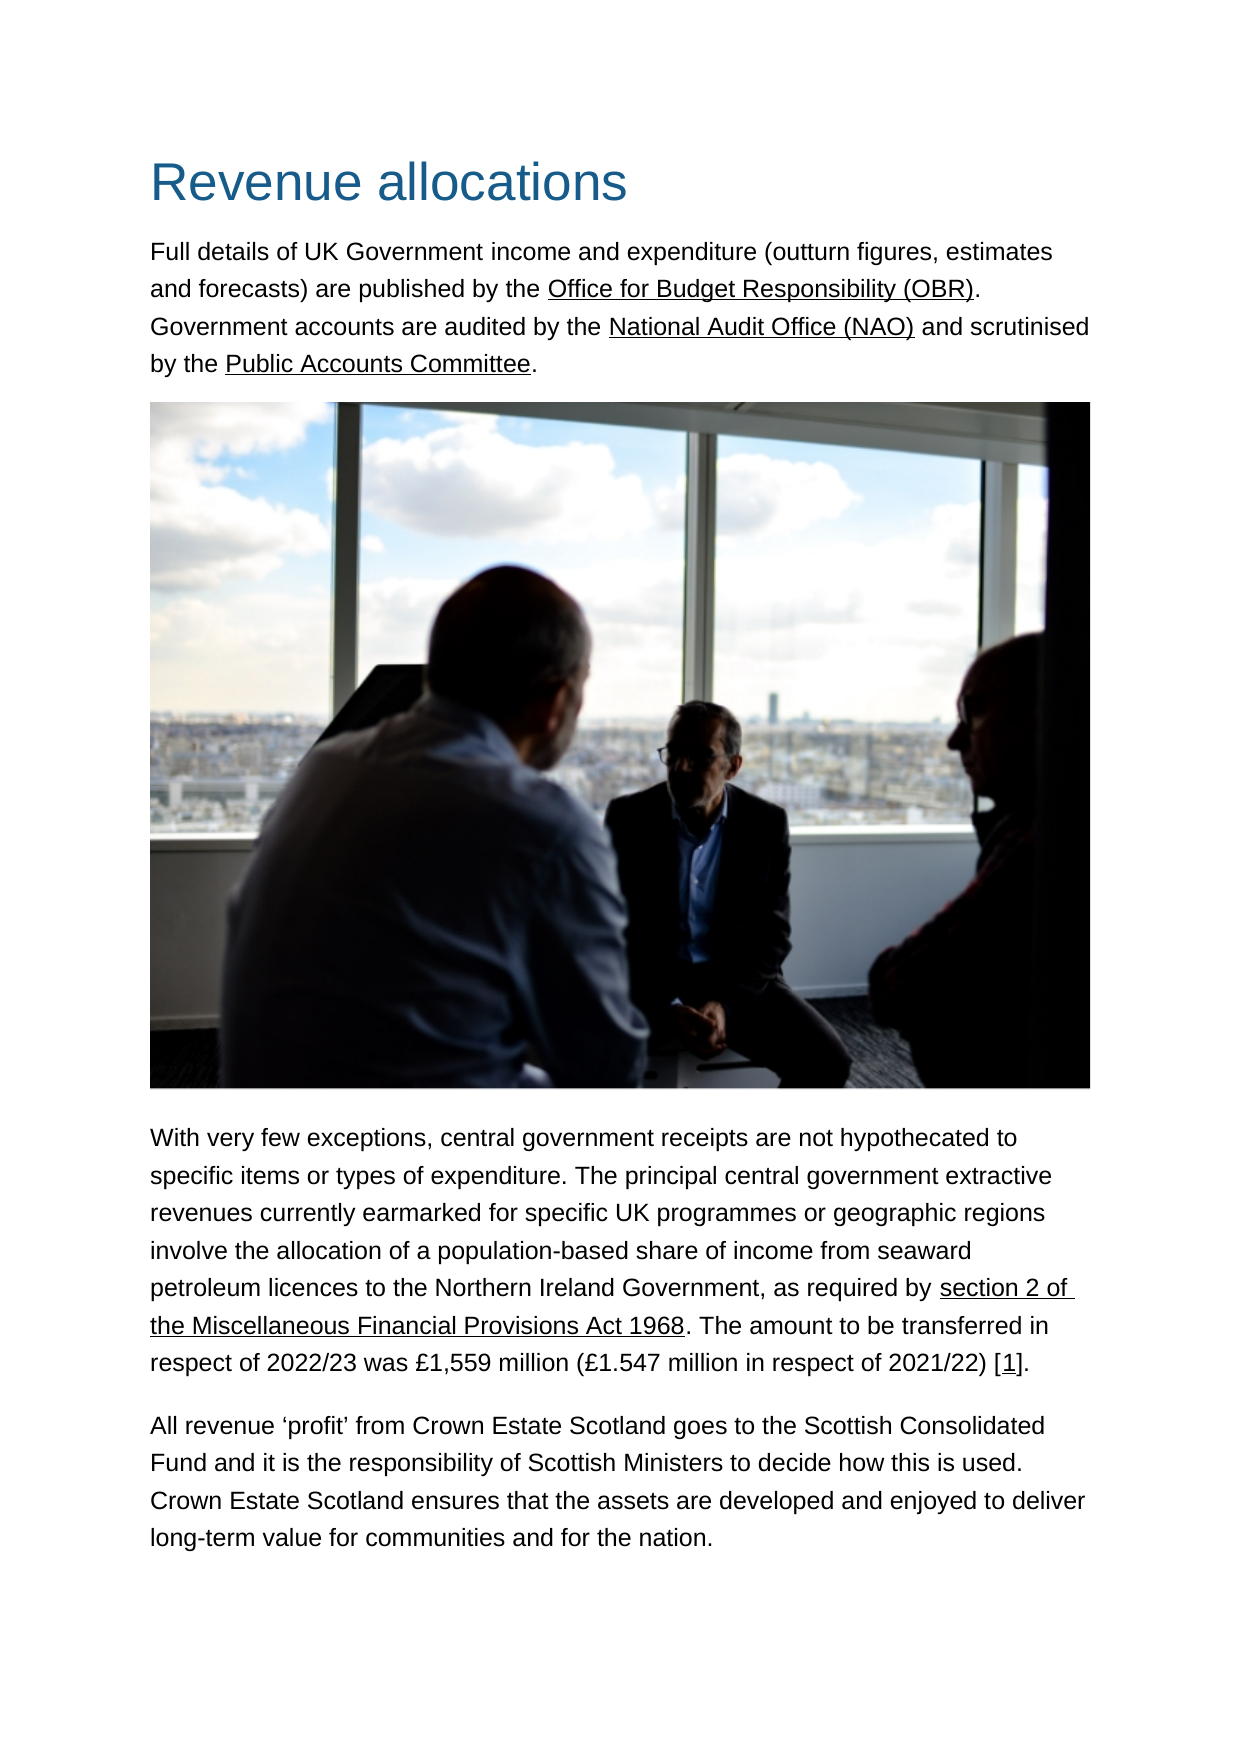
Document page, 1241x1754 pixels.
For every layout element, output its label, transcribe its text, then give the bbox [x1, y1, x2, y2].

text With very few exceptions, central government receipts are not hypothecated to specific items or types of expenditure. The principal central government extractive revenues currently earmarked for specific UK programmes or geographic regions involve the allocation of a population-based share of income from seaward petroleum licences to the Northern Ireland Government, as required by section 2 of the Miscellaneous Financial Provisions Act 1968. The amount to be transferred in respect of 2022/23 was £1,559 million (£1.547 million in respect of 2021/22) [1]. [150, 1114, 1090, 1377]
text Full details of UK Government income and expenditure (outturn figures, estimates and forecasts) are published by the Office for Budget Responsibility (OBR). Government accounts are audited by the National Audit Office (NAO) and scrutinised by the Public Accounts Committee. [150, 228, 1090, 378]
text All revenue ‘profit’ from Crown Estate Scotland goes to the Scottish Consolidated Fund and it is the responsibility of Scottish Ministers to decide how this is used. Crown Estate Scotland ensures that the assets are developed and enjoyed to deliver long-term value for communities and for the nation. [150, 1402, 1090, 1552]
text Revenue allocations [150, 150, 1090, 211]
picture [150, 402, 1091, 1090]
